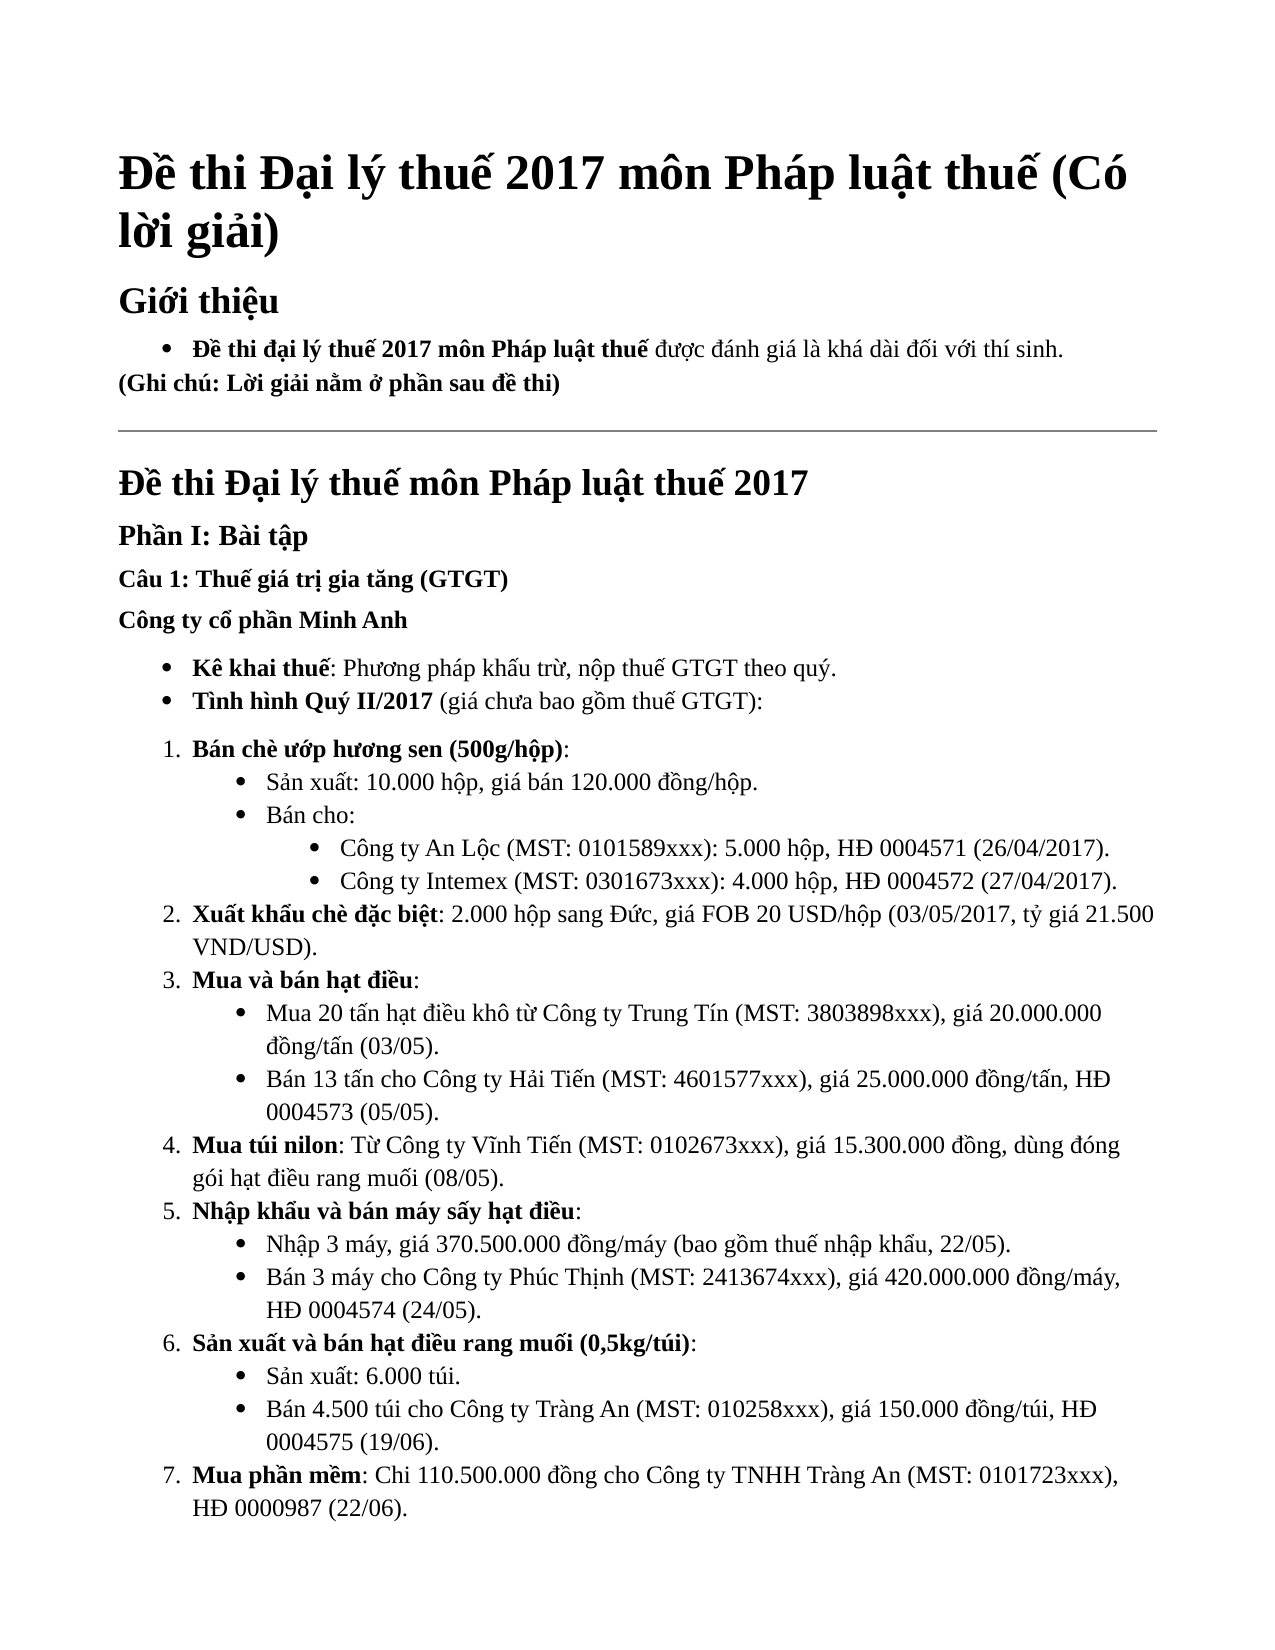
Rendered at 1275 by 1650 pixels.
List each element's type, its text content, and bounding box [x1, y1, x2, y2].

list Mua túi nilon: Từ Công ty Vĩnh Tiến (MST: 0102673xxx), giá 15.300.000 đồng, dùng đóng gói hạt điều rang muối (08/05). [162, 1130, 1157, 1192]
list Tình hình Quý II/2017 (giá chưa bao gồm thuế GTGT): [162, 686, 1157, 715]
list Kê khai thuế: Phương pháp khấu trừ, nộp thuế GTGT theo quý. [162, 653, 1157, 682]
list Bán 4.500 túi cho Công ty Tràng An (MST: 010258xxx), giá 150.000 đồng/túi, HĐ 0004575 (19/06). [236, 1394, 1157, 1456]
list Sản xuất và bán hạt điều rang muối (0,5kg/túi): [162, 1328, 1157, 1357]
list Bán 3 máy cho Công ty Phúc Thịnh (MST: 2413674xxx), giá 420.000.000 đồng/máy, HĐ 0004574 (24/05). [236, 1262, 1157, 1324]
subtitle Đề thi Đại lý thuế 2017 môn Pháp luật thuế (Có lời giải) [118, 143, 1157, 258]
list Bán 13 tấn cho Công ty Hải Tiến (MST: 4601577xxx), giá 25.000.000 đồng/tấn, HĐ 0004573 (05/05). [236, 1064, 1157, 1126]
subtitle Phần I: Bài tập [118, 518, 1157, 552]
list Xuất khẩu chè đặc biệt: 2.000 hộp sang Đức, giá FOB 20 USD/hộp (03/05/2017, tỷ giá 21.500 VND/USD). [162, 899, 1157, 961]
subtitle Đề thi Đại lý thuế môn Pháp luật thuế 2017 [118, 461, 1157, 504]
list Mua phần mềm: Chi 110.500.000 đồng cho Công ty TNHH Tràng An (MST: 0101723xxx), HĐ 0000987 (22/06). [162, 1460, 1157, 1522]
subtitle Câu 1: Thuế giá trị gia tăng (GTGT) [118, 564, 1157, 593]
list Bán cho: [236, 800, 1157, 829]
list Mua và bán hạt điều: [162, 965, 1157, 994]
text Công ty cổ phần Minh Anh [118, 606, 1157, 634]
list Mua 20 tấn hạt điều khô từ Công ty Trung Tín (MST: 3803898xxx), giá 20.000.000 đồng/tấn (03/05). [236, 998, 1157, 1060]
list Bán chè ướp hương sen (500g/hộp): [162, 734, 1157, 763]
list Công ty Intemex (MST: 0301673xxx): 4.000 hộp, HĐ 0004572 (27/04/2017). [310, 866, 1157, 895]
list Đề thi đại lý thuế 2017 môn Pháp luật thuế được đánh giá là khá dài đối với thí sinh. [162, 334, 1157, 363]
list Sản xuất: 10.000 hộp, giá bán 120.000 đồng/hộp. [236, 767, 1157, 796]
list Nhập khẩu và bán máy sấy hạt điều: [162, 1196, 1157, 1225]
subtitle Giới thiệu [118, 279, 1157, 322]
list Sản xuất: 6.000 túi. [236, 1361, 1157, 1390]
list Nhập 3 máy, giá 370.500.000 đồng/máy (bao gồm thuế nhập khẩu, 22/05). [236, 1229, 1157, 1258]
list Công ty An Lộc (MST: 0101589xxx): 5.000 hộp, HĐ 0004571 (26/04/2017). [310, 833, 1157, 862]
text (Ghi chú: Lời giải nằm ở phần sau đề thi) [118, 368, 1157, 396]
